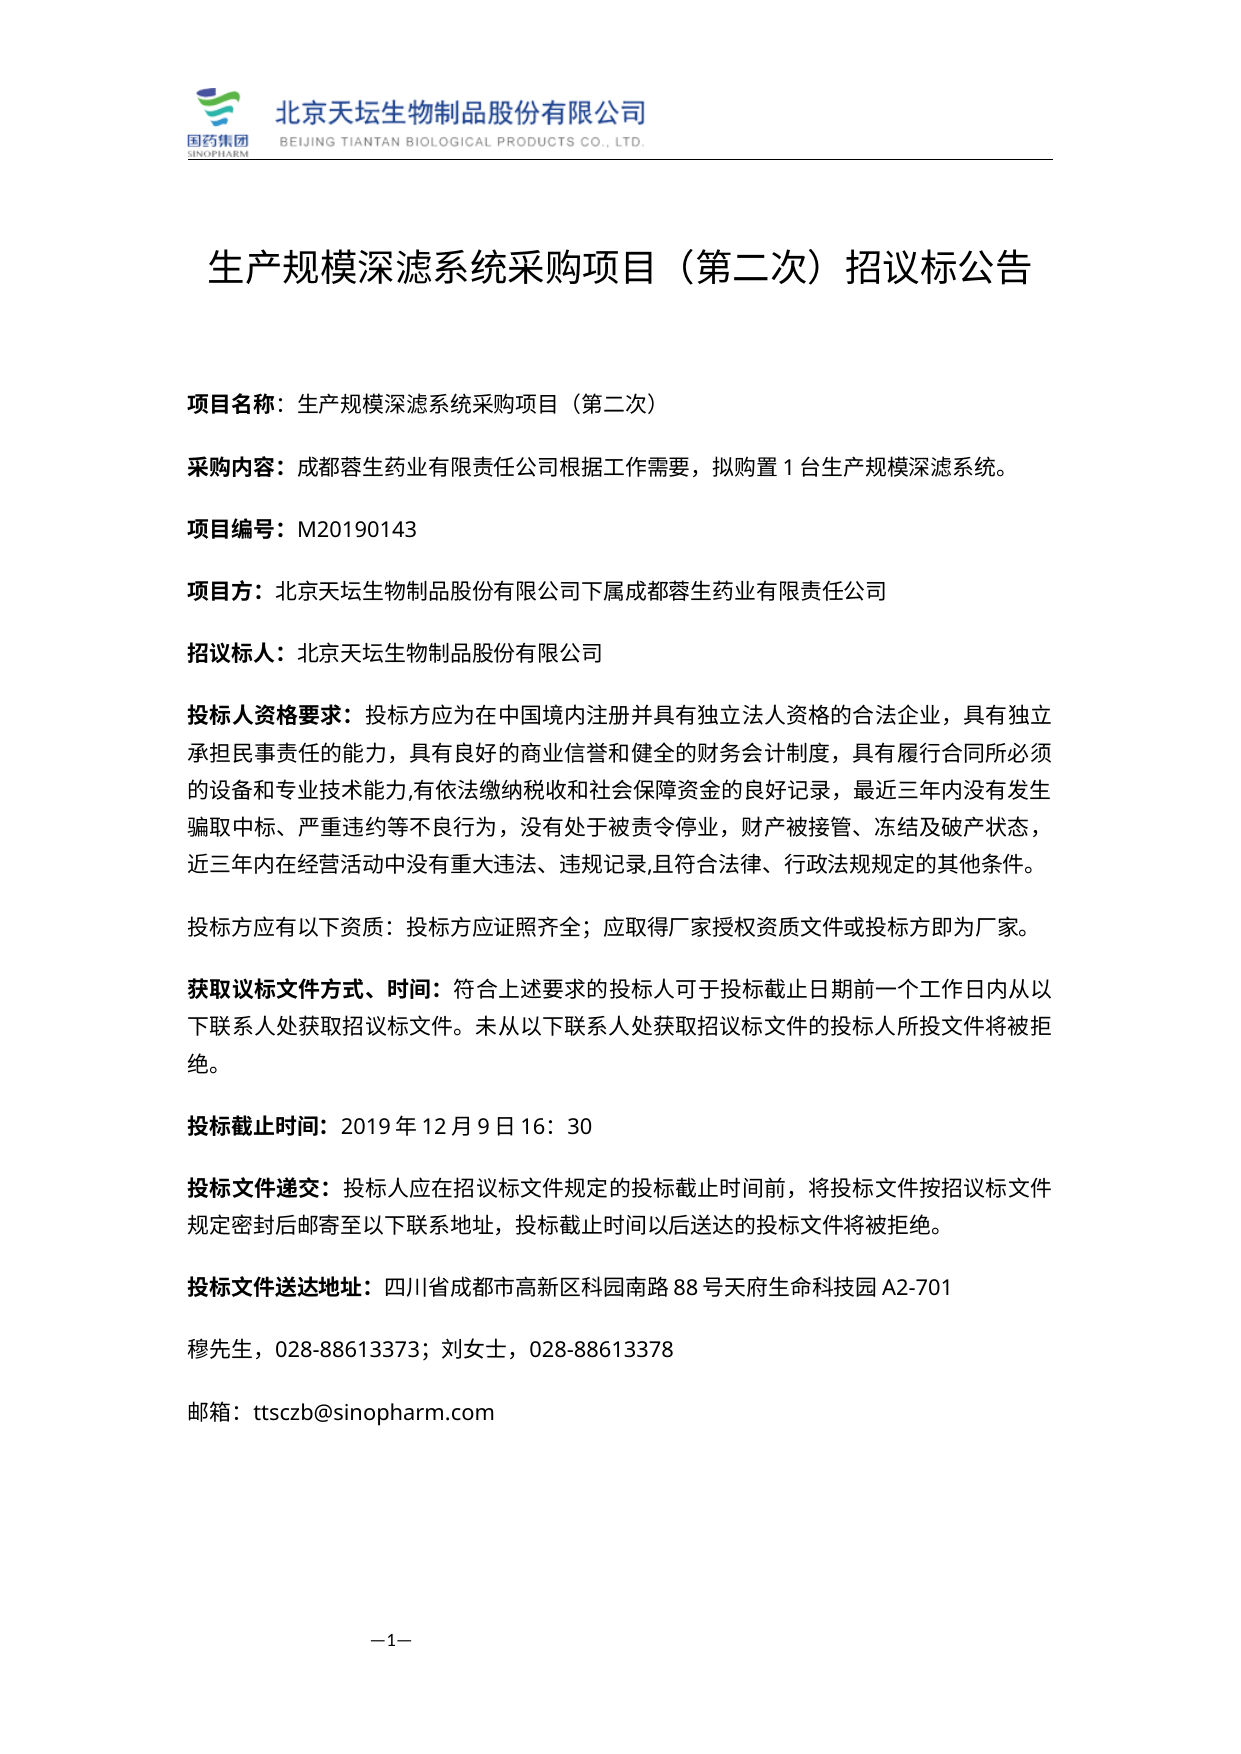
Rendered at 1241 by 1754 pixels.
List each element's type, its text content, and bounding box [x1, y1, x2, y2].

text 投标方应有以下资质：投标方应证照齐全；应取得厂家授权资质文件或投标方即为厂家。 [187, 909, 1053, 942]
text 项目编号：M20190143 [187, 511, 1053, 544]
text 采购内容：成都蓉生药业有限责任公司根据工作需要，拟购置1台生产规模深滤系统。 [187, 449, 1053, 482]
text 投标文件送达地址：四川省成都市高新区科园南路88号天府生命科技园A2-701 [187, 1270, 1053, 1302]
text 生产规模深滤系统采购项目（第二次）招议标公告 [187, 232, 1053, 297]
text 项目方：北京天坛生物制品股份有限公司下属成都蓉生药业有限责任公司 [187, 574, 1053, 606]
text 招议标人：北京天坛生物制品股份有限公司 [187, 636, 1053, 668]
picture [187, 88, 647, 157]
text 获取议标文件方式、时间：符合上述要求的投标人可于投标截止日期前一个工作日内从以下联系人处获取招议标文件。未从以下联系人处获取招议标文件的投标人所投文件将被拒绝。 [187, 972, 1053, 1079]
text 投标人资格要求：投标方应为在中国境内注册并具有独立法人资格的合法企业，具有独立承担民事责任的能力，具有良好的商业信誉和健全的财务会计制度，具有履行合同所必须的设备和专业技术能力,有依法缴纳税收和社会保障资金的良好记录，最近三年内没有发生骗取中标、严重违约等不良行为，没有处于被责令停业，财产被接管、冻结及破产状态，近三年内在经营活动中没有重大违法、违规记录,且符合法律、行政法规规定的其他条件。 [187, 698, 1053, 880]
text 邮箱：ttsczb@sinopharm.com [187, 1394, 1053, 1427]
text 投标截止时间：2019年12月9日16：30 [187, 1108, 1053, 1141]
text 穆先生，028-88613373；刘女士，028-88613378 [187, 1332, 1053, 1365]
text 项目名称：生产规模深滤系统采购项目（第二次） [187, 387, 1053, 419]
text 投标文件递交：投标人应在招议标文件规定的投标截止时间前，将投标文件按招议标文件规定密封后邮寄至以下联系地址，投标截止时间以后送达的投标文件将被拒绝。 [187, 1171, 1053, 1240]
